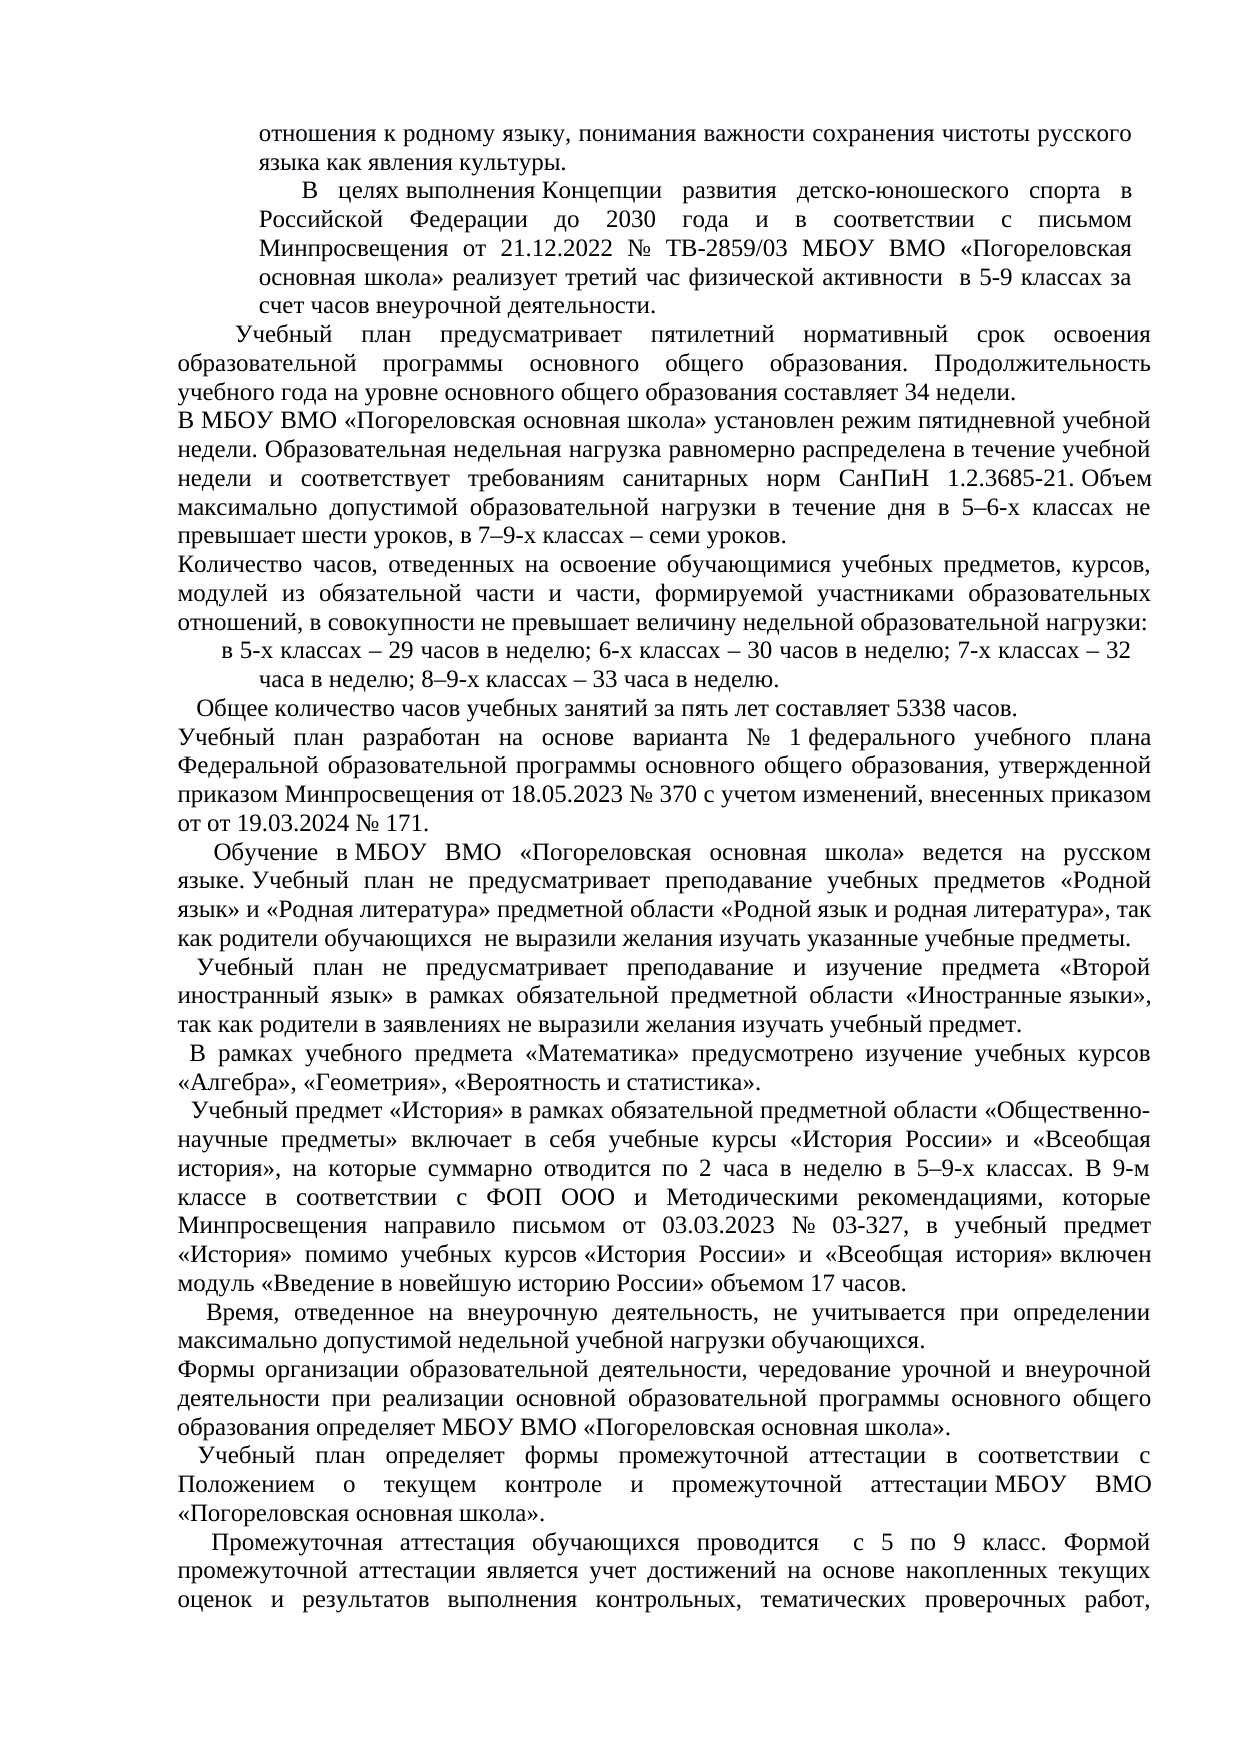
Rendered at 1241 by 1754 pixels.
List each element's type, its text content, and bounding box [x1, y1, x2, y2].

text Общее количество часов учебных занятий за пять лет составляет 5338 часов. [177, 693, 1152, 722]
text В МБОУ ВМО «Погореловская основная школа» установлен режим пятидневной учебной недели. Образовательная недельная нагрузка равномерно распределена в течение учебной недели и соответствует требованиям санитарных норм СанПиН 1.2.3685-21. Объем максимально допустимой образовательной нагрузки в течение дня в 5–6-х классах не превышает шести уроков, в 7–9-х классах – семи уроков. [177, 406, 1152, 549]
text Учебный план предусматривает пятилетний нормативный срок освоения образовательной программы основного общего образования. Продолжительность учебного года на уровне основного общего образования составляет 34 недели. [177, 319, 1152, 406]
text Формы организации образовательной деятельности, чередование урочной и внеурочной деятельности при реализации основной образовательной программы основного общего образования определяет МБОУ ВМО «Погореловская основная школа». [177, 1354, 1152, 1441]
text В целях выполнения Концепции развития детско-юношеского спорта в Российской Федерации до 2030 года и в соответствии с письмом Минпросвещения от 21.12.2022 № ТВ-2859/03 МБОУ ВМО «Погореловская основная школа» реализует третий час физической активности в 5-9 классах за счет часов внеурочной деятельности. [221, 176, 1133, 319]
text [177, 1527, 1152, 1613]
text Учебный план разработан на основе варианта № 1 федерального учебного плана Федеральной образовательной программы основного общего образования, утвержденной приказом Минпросвещения от 18.05.2023 № 370 с учетом изменений, внесенных приказом от от 19.03.2024 № 171. [177, 722, 1152, 837]
text Учебный план не предусматривает преподавание и изучение предмета «Второй иностранный язык» в рамках обязательной предметной области «Иностранные языки», так как родители в заявлениях не выразили желания изучать учебный предмет. [177, 952, 1152, 1038]
text Количество часов, отведенных на освоение обучающимися учебных предметов, курсов, модулей из обязательной части и части, формируемой участниками образовательных отношений, в совокупности не превышает величину недельной образовательной нагрузки: [177, 549, 1152, 636]
text Учебный предмет «История» в рамках обязательной предметной области «Общественно-научные предметы» включает в себя учебные курсы «История России» и «Всеобщая история», на которые суммарно отводится по 2 часа в неделю в 5–9-х классах. В 9-м классе в соответствии с ФОП ООО и Методическими рекомендациями, которые Минпросвещения направило письмом от 03.03.2023 № 03-327, в учебный предмет «История» помимо учебных курсов «История России» и «Всеобщая история» включен модуль «Введение в новейшую историю России» объемом 17 часов. [177, 1096, 1152, 1297]
text Учебный план определяет формы промежуточной аттестации в соответствии с Положением о текущем контроле и промежуточной аттестации МБОУ ВМО «Погореловская основная школа». [177, 1441, 1152, 1527]
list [221, 118, 1133, 176]
text Время, отведенное на внеурочную деятельность, не учитывается при определении максимально допустимой недельной учебной нагрузки обучающихся. [177, 1297, 1152, 1354]
text Обучение в МБОУ ВМО «Погореловская основная школа» ведется на русском языке. Учебный план не предусматривает преподавание учебных предметов «Родной язык» и «Родная литература» предметной области «Родной язык и родная литература», так как родители обучающихся не выразили желания изучать указанные учебные предметы. [177, 837, 1152, 952]
list в 5-х классах – 29 часов в неделю; 6-х классах – 30 часов в неделю; 7-х классах – 32 часа в неделю; 8–9-х классах – 33 часа в неделю. [221, 636, 1133, 693]
text В рамках учебного предмета «Математика» предусмотрено изучение учебных курсов «Алгебра», «Геометрия», «Вероятность и статистика». [177, 1038, 1152, 1096]
